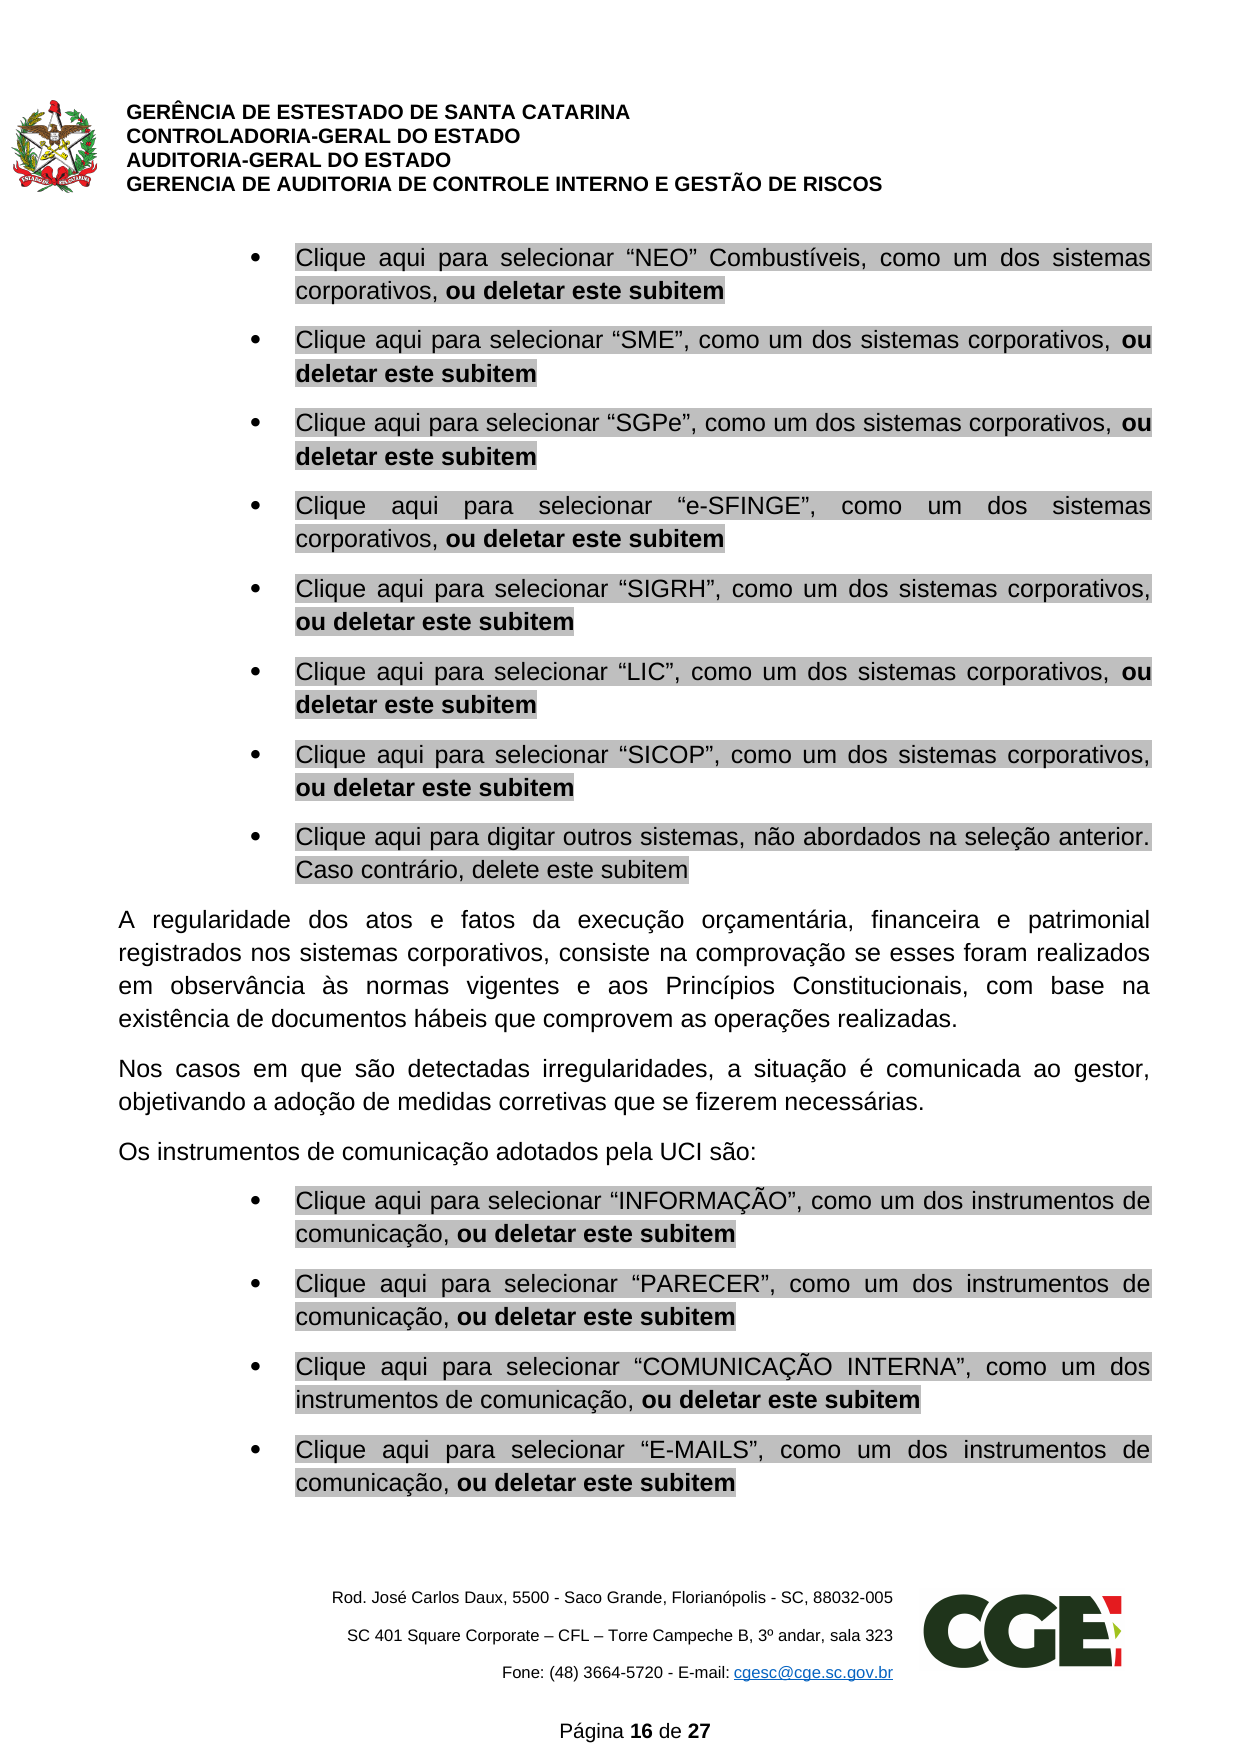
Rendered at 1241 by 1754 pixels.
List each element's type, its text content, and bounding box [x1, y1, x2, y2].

picture [918, 1588, 1125, 1671]
text Os instrumentos de comunicação adotados pela UCI são: [118, 1137, 1152, 1165]
text Nos casos em que são detectadas irregularidades, a situação é comunicada ao gestor, objetivando a adoção de medidas corretivas que se fizerem necessárias. [118, 1054, 1152, 1116]
text A regularidade dos atos e fatos da execução orçamentária, financeira e patrimonial registrados nos sistemas corporativos, consiste na comprovação se esses foram realizados em observância às normas vigentes e aos Princípios Constitucionais, com base na existência de documentos hábeis que comprovem as operações realizadas. [118, 905, 1152, 1033]
picture [11, 100, 98, 193]
